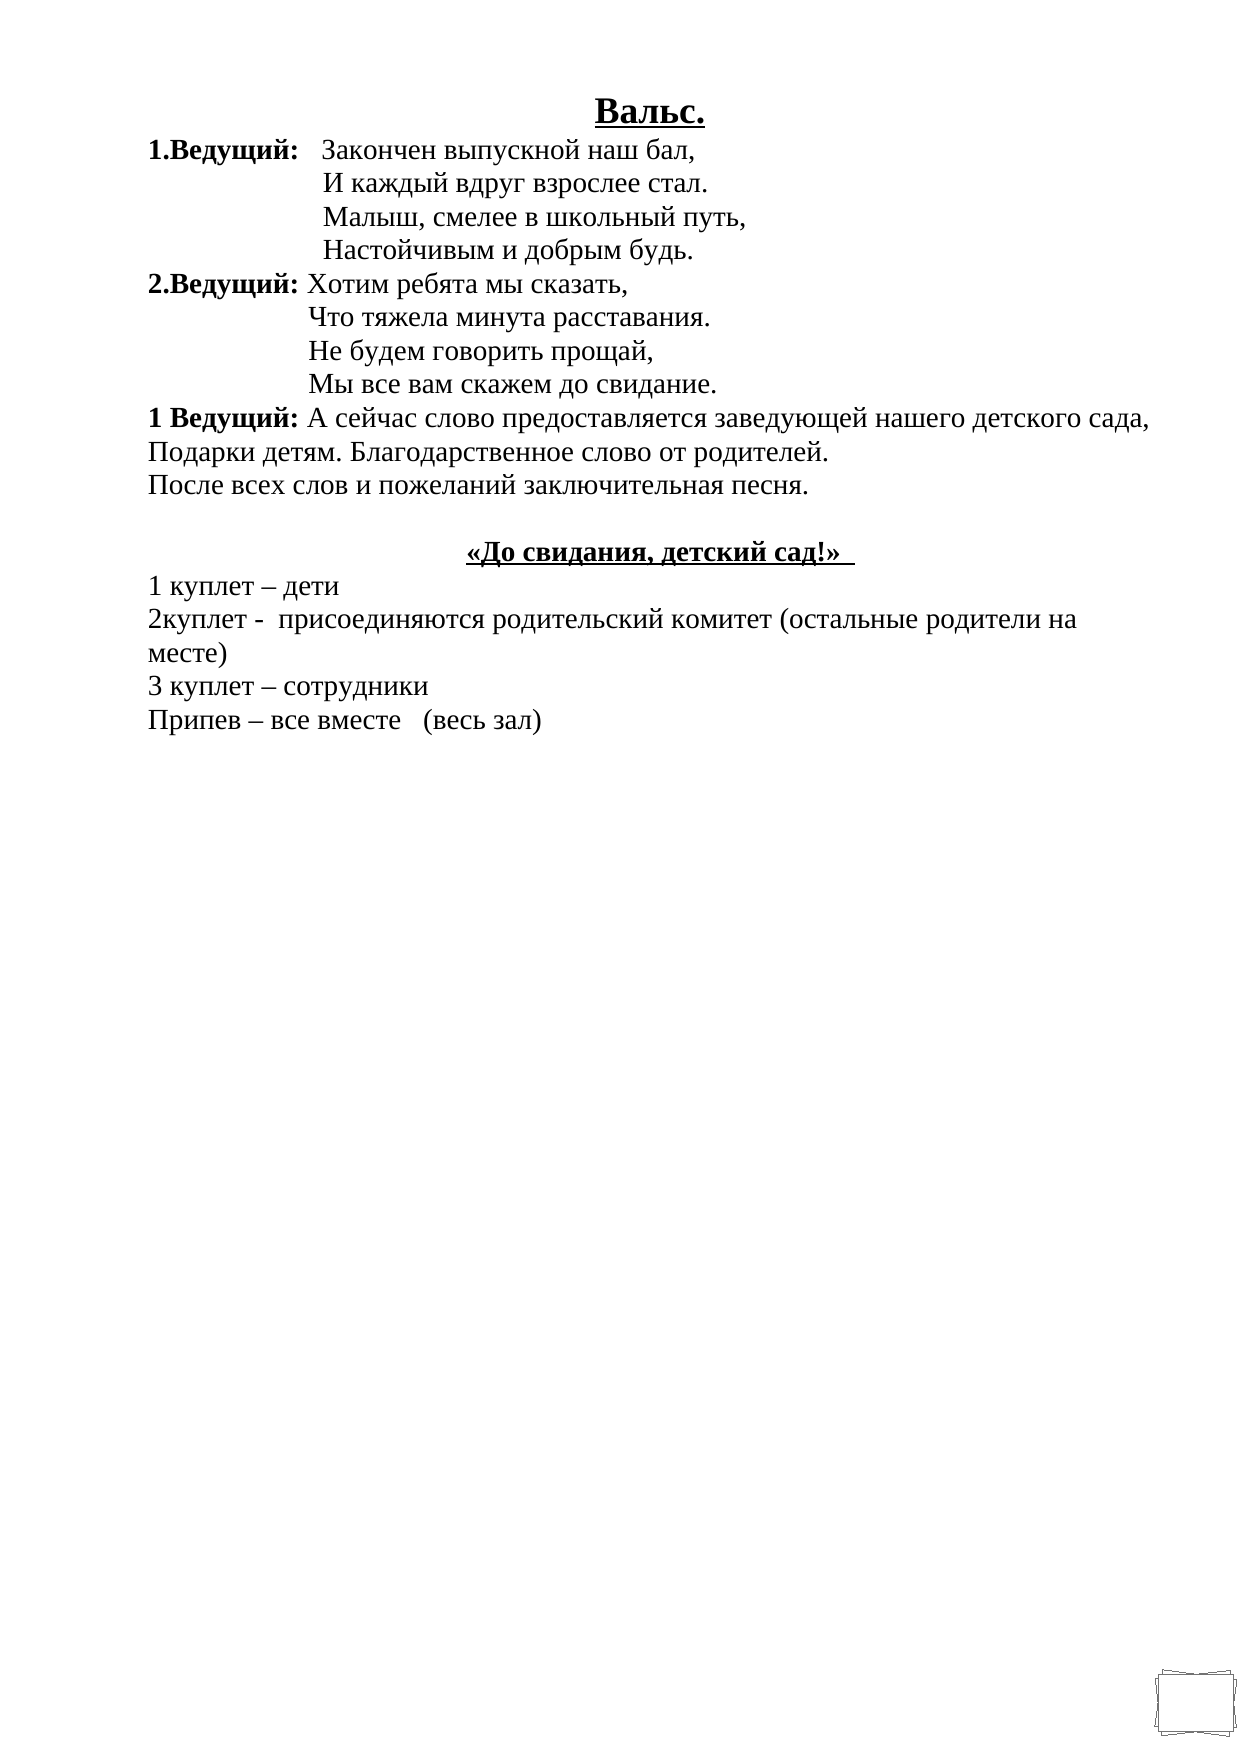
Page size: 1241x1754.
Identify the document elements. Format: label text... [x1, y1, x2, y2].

text Подарки детям. Благодарственное слово от родителей. [148, 434, 1152, 467]
text Вальс. [148, 89, 1152, 132]
text Настойчивым и добрым будь. [148, 232, 1152, 266]
text 1.Ведущий: Закончен выпускной наш бал, [148, 132, 1152, 165]
text 3 куплет – сотрудники [148, 668, 1152, 702]
text После всех слов и пожеланий заключительная песня. [148, 467, 1152, 501]
text 1 куплет – дети [148, 568, 1152, 601]
text «До свидания, детский сад!» [148, 534, 1152, 568]
text И каждый вдруг взрослее стал. [148, 165, 1152, 199]
text Мы все вам скажем до свидание. [148, 367, 1152, 400]
text Что тяжела минута расставания. [148, 299, 1152, 333]
text 2куплет - присоединяются родительский комитет (остальные родители на месте) [148, 601, 1152, 668]
text Малыш, смелее в школьный путь, [148, 199, 1152, 232]
text Не будем говорить прощай, [148, 333, 1152, 367]
text Припев – все вместе (весь зал) [148, 702, 1152, 736]
text 1 Ведущий: А сейчас слово предоставляется заведующей нашего детского сада, [148, 400, 1152, 434]
text 2.Ведущий: Хотим ребята мы сказать, [148, 266, 1152, 299]
